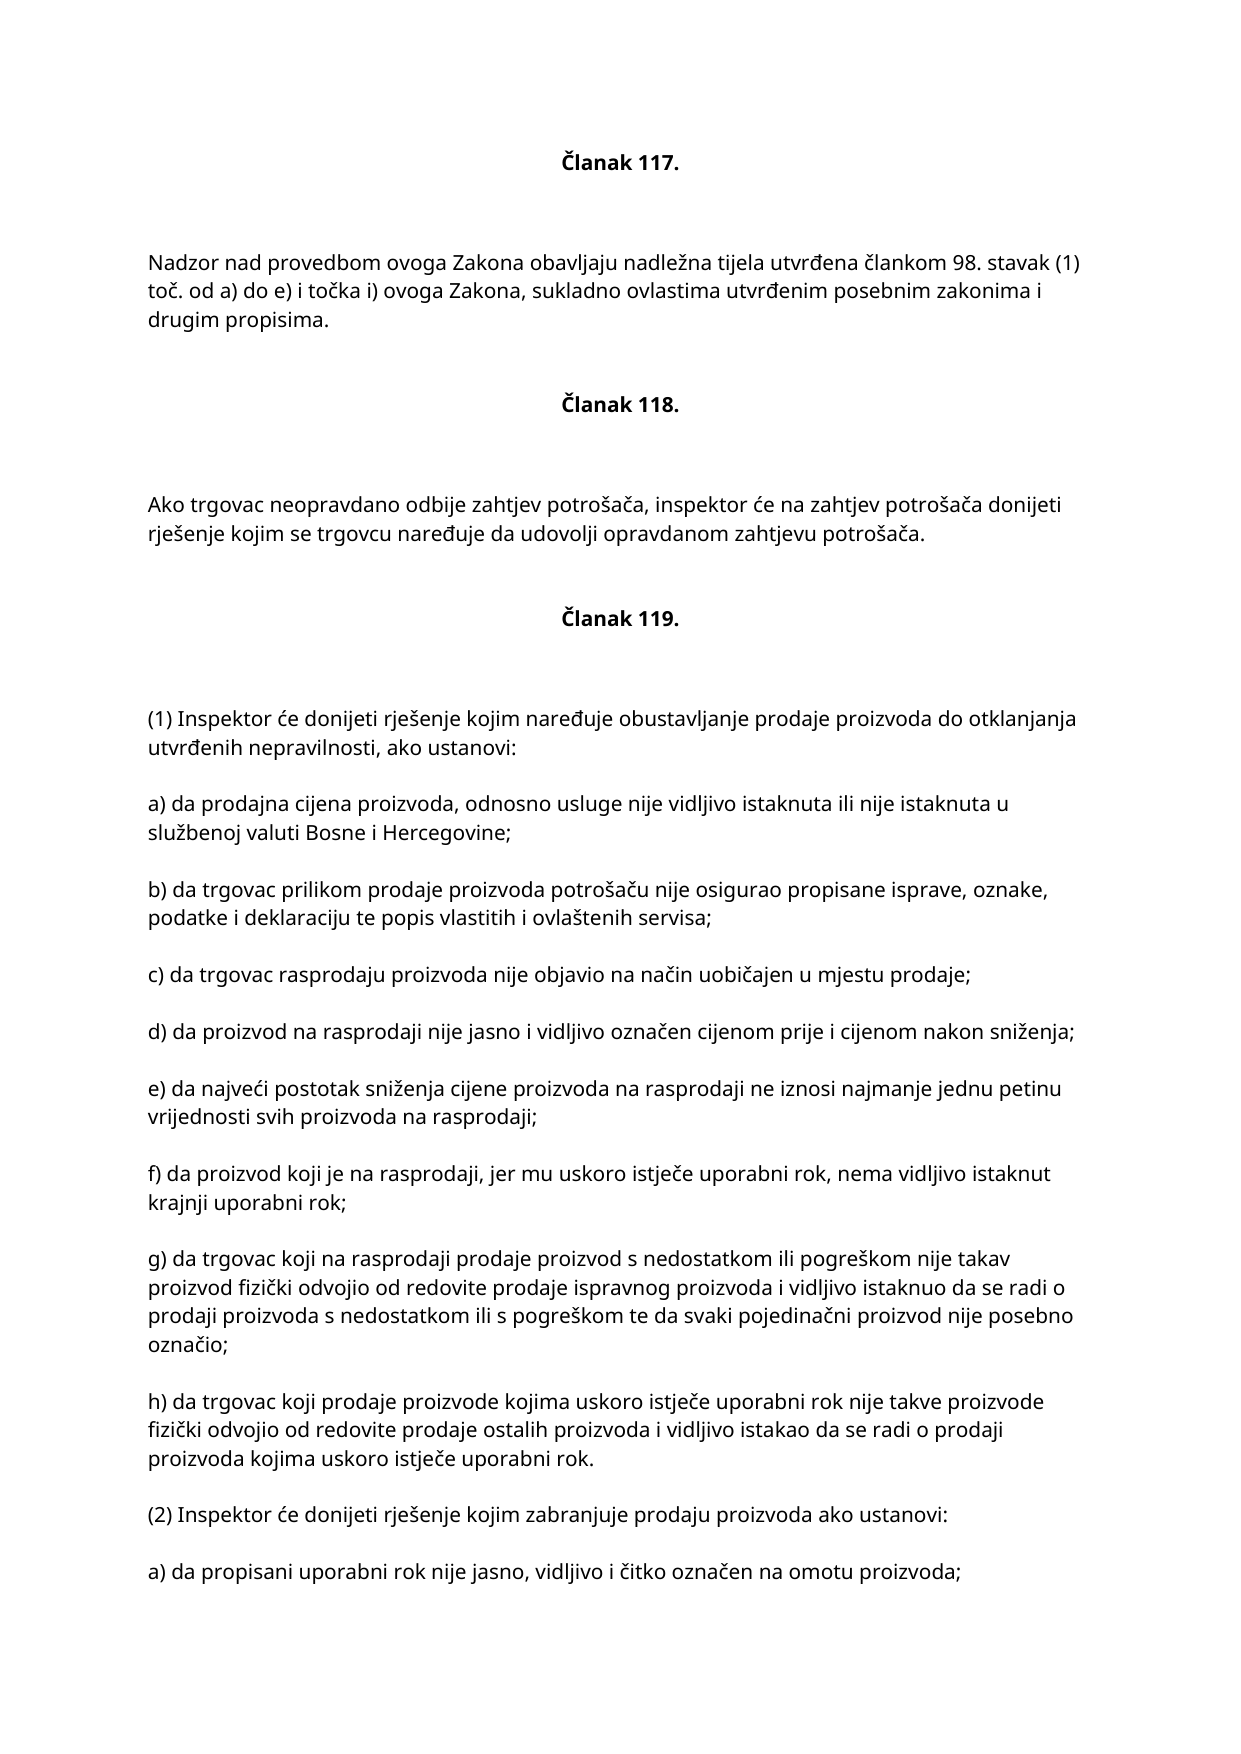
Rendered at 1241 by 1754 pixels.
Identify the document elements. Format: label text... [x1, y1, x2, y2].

text Ako trgovac neopravdano odbije zahtjev potrošača, inspektor će na zahtjev potrošača donijeti rješenje kojim se trgovcu naređuje da udovolji opravdanom zahtjevu potrošača. [148, 490, 1093, 604]
text Članak 119. [148, 604, 1093, 689]
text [148, 704, 1093, 1586]
text Nadzor nad provedbom ovoga Zakona obavljaju nadležna tijela utvrđena člankom 98. stavak (1) toč. od a) do e) i točka i) ovoga Zakona, sukladno ovlastima utvrđenim posebnim zakonima i drugim propisima. [148, 248, 1093, 390]
text Članak 117. [148, 148, 1093, 232]
text Članak 118. [148, 390, 1093, 475]
